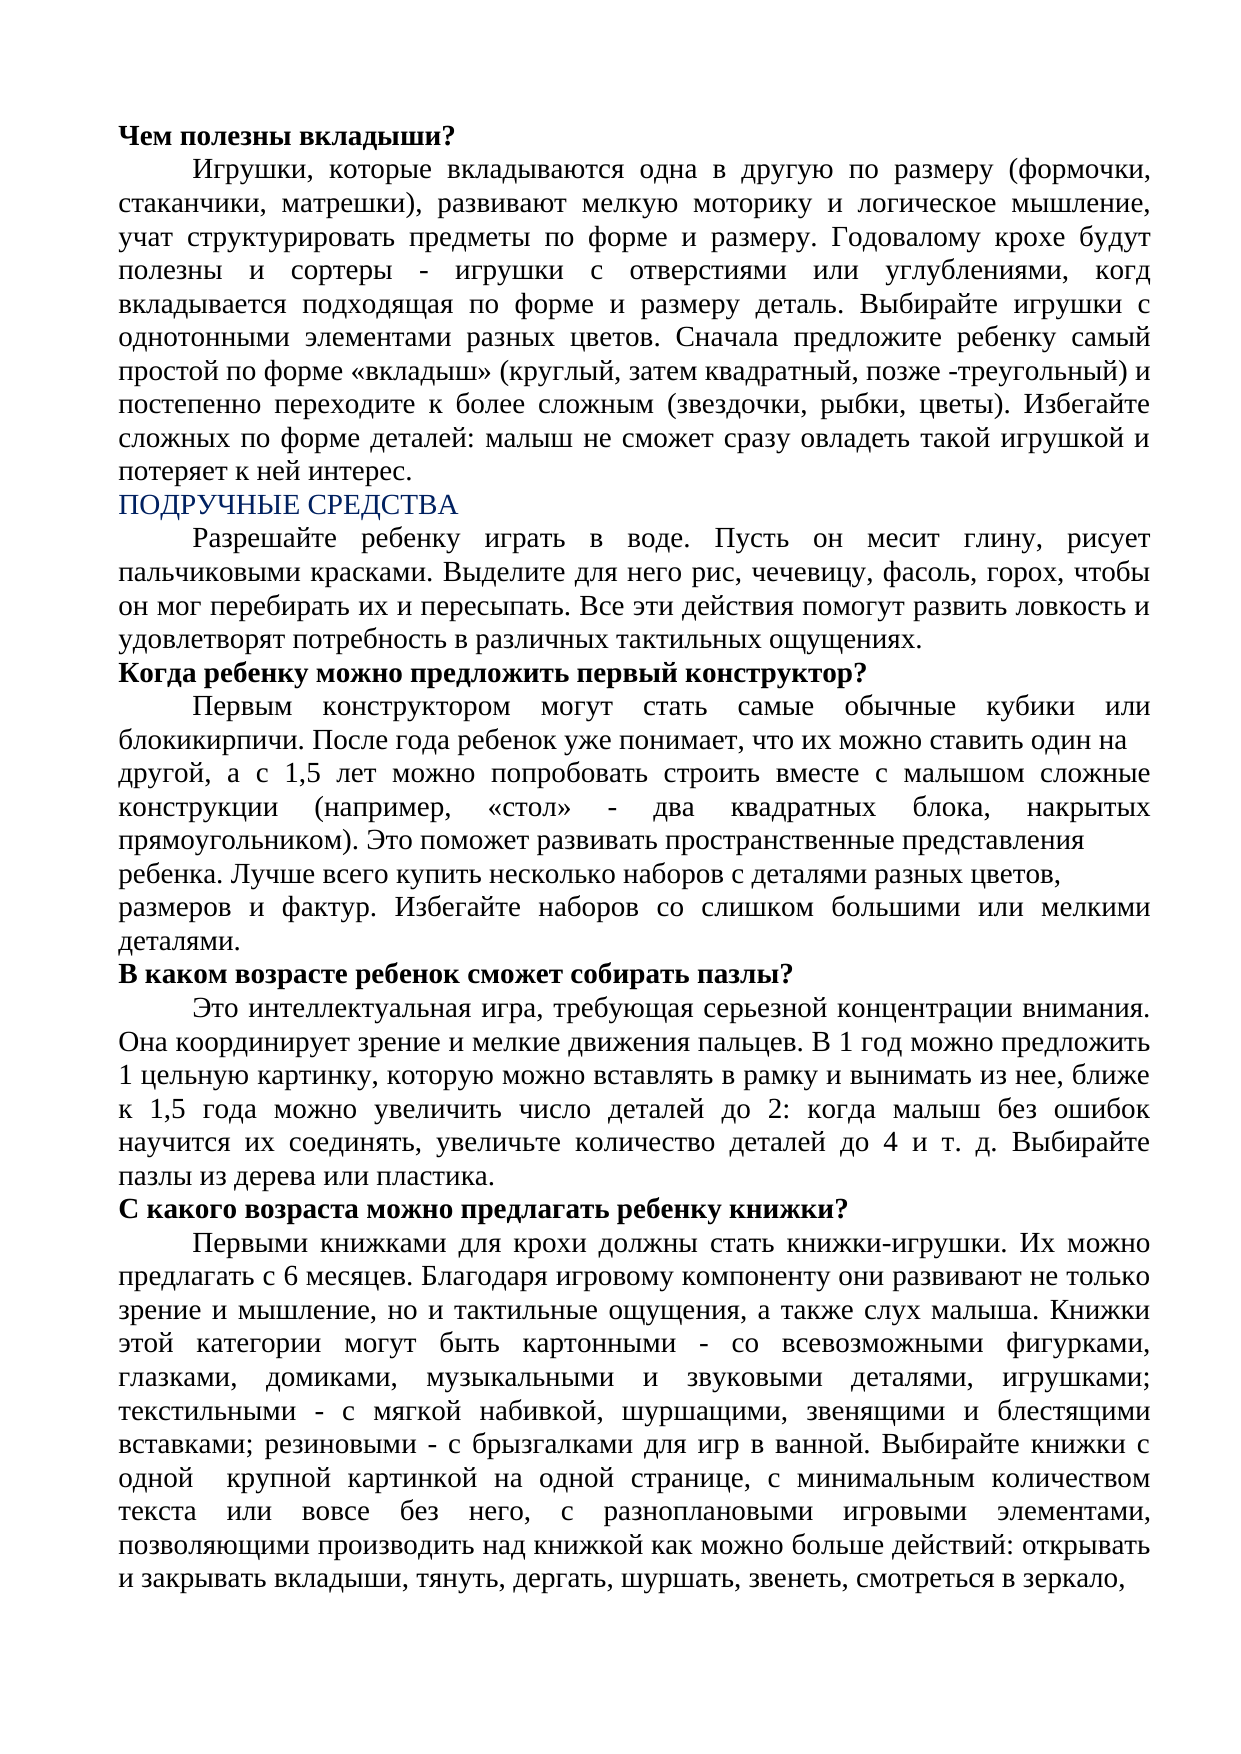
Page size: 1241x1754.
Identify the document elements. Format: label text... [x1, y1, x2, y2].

text Разрешайте ребенку играть в воде. Пусть он месит глину, рисует пальчиковыми красками. Выделите для него рис, чечевицу, фасоль, горох, чтобы он мог перебирать их и пересыпать. Все эти действия помогут развить ловкость и удовлетворят потребность в различных тактильных ощущениях. [118, 521, 1152, 655]
text Чем полезны вкладыши? [118, 118, 1152, 152]
text С какого возраста можно предлагать ребенку книжки? [118, 1191, 1152, 1225]
text Когда ребенку можно предложить первый конструктор? [118, 655, 1152, 688]
text другой, а с 1,5 лет можно попробовать строить вместе с малышом сложные конструкции (например, «стол» - два квадратных блока, накрытых прямоугольником). Это поможет развивать пространственные представления [118, 755, 1152, 856]
text размеров и фактур. Избегайте наборов со слишком большими или мелкими деталями. [118, 889, 1152, 957]
text В каком возрасте ребенок сможет собирать пазлы? [118, 957, 1152, 990]
text Первыми книжками для крохи должны стать книжки-игрушки. Их можно предлагать с 6 месяцев. Благодаря игровому компоненту они развивают не только зрение и мышление, но и тактильные ощущения, а также слух малыша. Книжки этой категории могут быть картонными - со всевозможными фигурками, глазками, домиками, музыкальными и звуковыми деталями, игрушками; текстильными - с мягкой набивкой, шуршащими, звенящими и блестящими вставками; резиновыми - с брызгалками для игр в ванной. Выбирайте книжки с одной крупной картинкой на одной странице, с минимальным количеством текста или вовсе без него, с разноплановыми игровыми элементами, позволяющими производить над книжкой как можно больше действий: открывать и закрывать вкладыши, тянуть, дергать, шуршать, звенеть, смотреться в зеркало, [118, 1225, 1152, 1594]
text Это интеллектуальная игра, требующая серьезной концентрации внимания. Она координирует зрение и мелкие движения пальцев. В 1 год можно предложить 1 цельную картинку, которую можно вставлять в рамку и вынимать из нее, ближе к 1,5 года можно увеличить число деталей до 2: когда малыш без ошибок научится их соединять, увеличьте количество деталей до 4 и т. д. Выбирайте пазлы из дерева или пластика. [118, 990, 1152, 1191]
text ПОДРУЧНЫЕ СРЕДСТВА [118, 487, 1152, 521]
text ребенка. Лучше всего купить несколько наборов с деталями разных цветов, [118, 856, 1152, 889]
text Игрушки, которые вкладываются одна в другую по размеру (формочки, стаканчики, матрешки), развивают мелкую моторику и логическое мышление, учат структурировать предметы по форме и размеру. Годовалому крохе будут полезны и сортеры - игрушки с отверстиями или углублениями, когд вкладывается подходящая по форме и размеру деталь. Выбирайте игрушки с однотонными элементами разных цветов. Сначала предложите ребенку самый простой по форме «вкладыш» (круглый, затем квадратный, позже -треугольный) и постепенно переходите к более сложным (звездочки, рыбки, цветы). Избегайте сложных по форме деталей: малыш не сможет сразу овладеть такой игрушкой и потеряет к ней интерес. [118, 152, 1152, 487]
text Первым конструктором могут стать самые обычные кубики или блокикирпичи. После года ребенок уже понимает, что их можно ставить один на [118, 688, 1152, 755]
